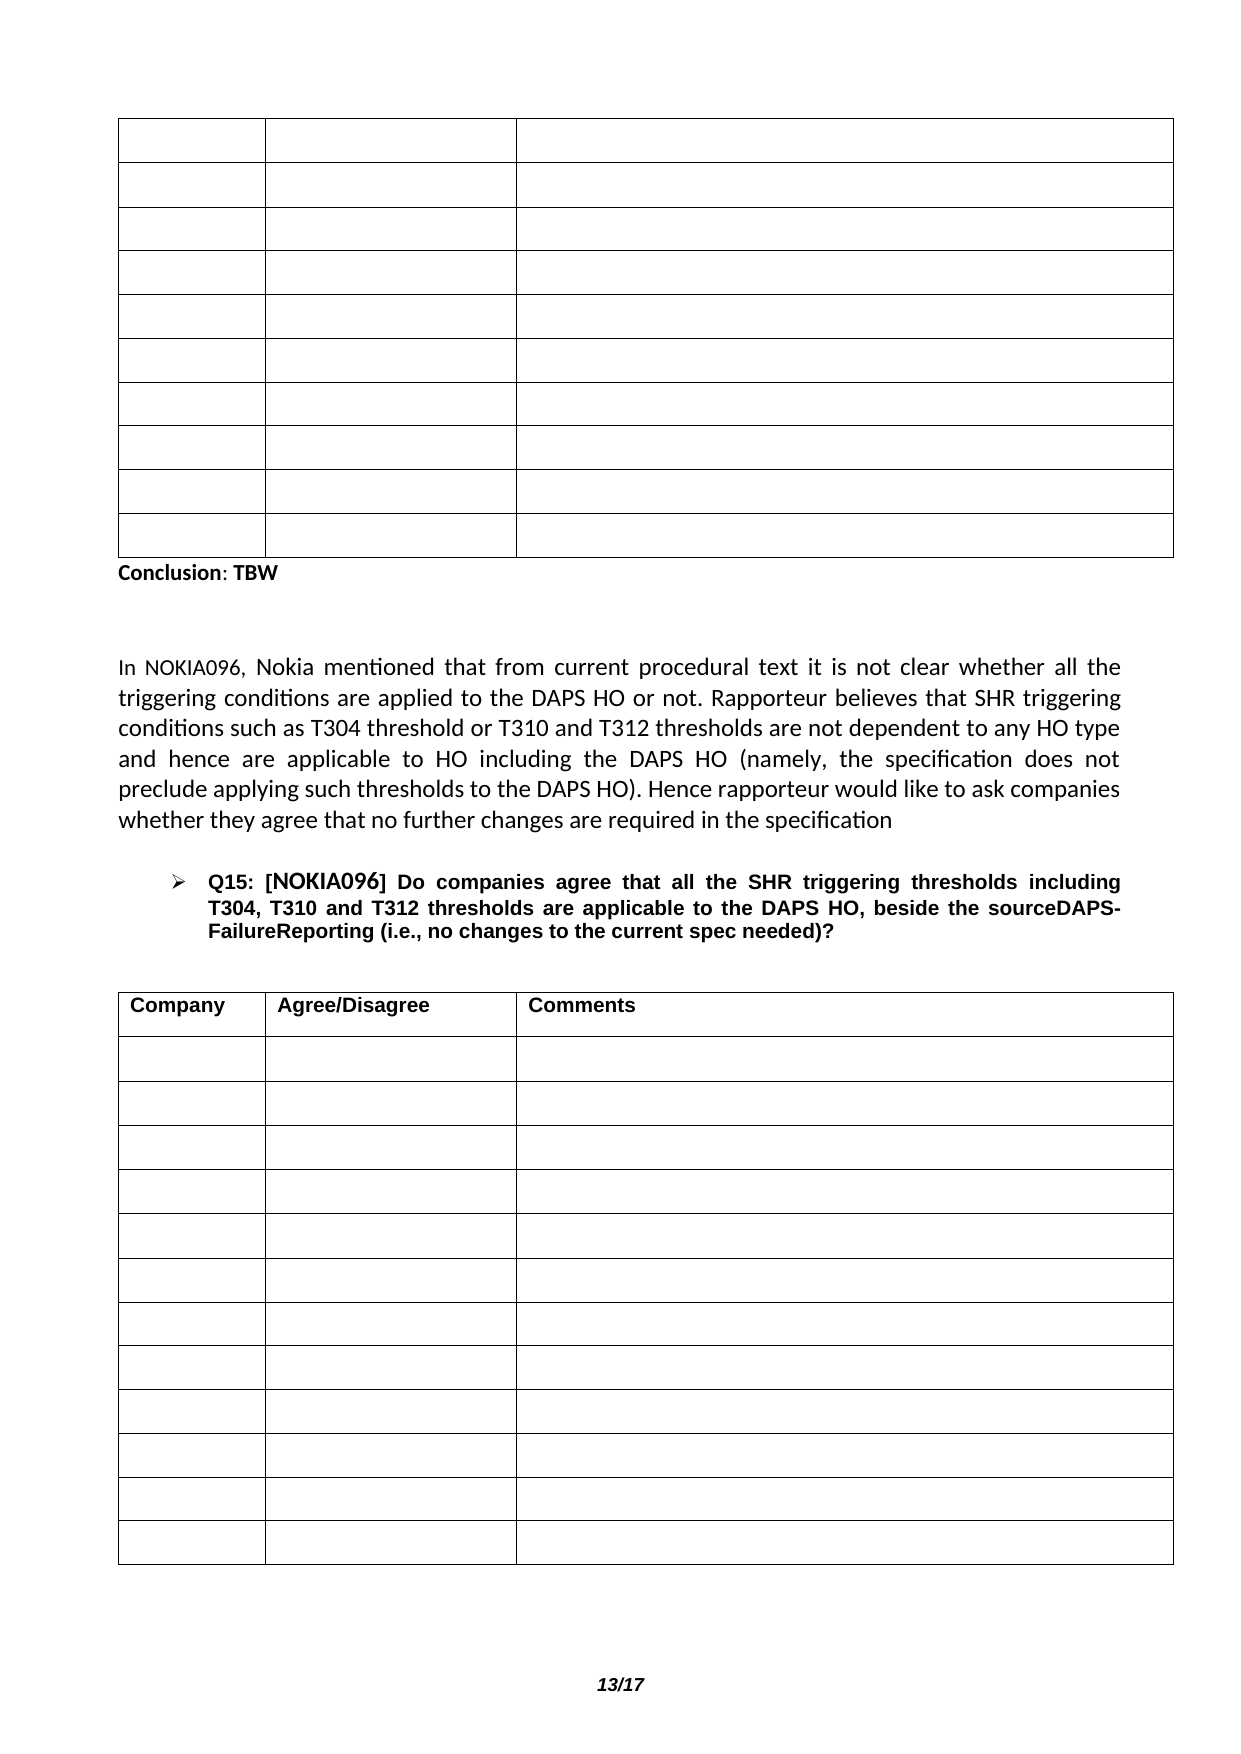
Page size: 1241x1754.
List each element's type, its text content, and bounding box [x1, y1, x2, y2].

table_cell [119, 163, 265, 207]
table_cell [119, 470, 265, 513]
table_cell [119, 295, 265, 338]
table_cell [517, 1346, 1173, 1389]
table_cell [266, 295, 516, 338]
table_cell [517, 514, 1173, 557]
table_cell [119, 426, 265, 469]
table_cell [266, 514, 516, 557]
table_cell [266, 1170, 516, 1213]
table_cell [517, 1390, 1173, 1433]
table_cell [266, 163, 516, 207]
table_cell [517, 163, 1173, 207]
table_cell [517, 1303, 1173, 1345]
table_cell [119, 251, 265, 294]
table_cell [517, 470, 1173, 513]
table_cell [119, 1346, 265, 1389]
table_cell [266, 208, 516, 250]
table_cell [266, 426, 516, 469]
table_cell [119, 339, 265, 382]
table_cell [517, 208, 1173, 250]
text In NOKIA096, Nokia mentioned that from current procedural text it is not clear whether all the triggering conditions are applied to the DAPS HO or not. Rapporteur believes that SHR triggering conditions such as T304 threshold or T310 and T312 thresholds are not dependent to any HO type and hence are applicable to HO including the DAPS HO (namely, the specification does not preclude applying such thresholds to the DAPS HO). Hence rapporteur would like to ask companies whether they agree that no further changes are required in the specification [118, 651, 1122, 834]
table_cell [266, 1390, 516, 1433]
table_cell [517, 1259, 1173, 1302]
table_cell [517, 1214, 1173, 1258]
table_cell [266, 339, 516, 382]
table_cell [119, 383, 265, 425]
table_cell [266, 470, 516, 513]
table_cell [517, 1170, 1173, 1213]
table_cell [119, 1390, 265, 1433]
table_cell [517, 295, 1173, 338]
list Q15: [NOKIA096] Do companies agree that all the SHR triggering thresholds including T304, T310 and T312 thresholds are applicable to the DAPS HO, beside the sourceDAPS-FailureReporting (i.e., no changes to the current spec needed)? [170, 865, 1122, 943]
table_cell [119, 119, 265, 162]
table_cell [517, 1126, 1173, 1169]
table_cell [517, 1082, 1173, 1124]
table_header Agree/Disagree [266, 993, 516, 1036]
table_cell [266, 1037, 516, 1081]
table_cell [119, 208, 265, 250]
table_cell [119, 1082, 265, 1124]
table_cell [517, 383, 1173, 425]
table_cell [266, 1259, 516, 1302]
table_cell [266, 1434, 516, 1477]
table_cell [266, 383, 516, 425]
table_cell [517, 1434, 1173, 1477]
table_cell [517, 119, 1173, 162]
table_cell [119, 1037, 265, 1081]
table_cell [517, 251, 1173, 294]
table_header Comments [517, 993, 1173, 1036]
table_cell [119, 514, 265, 557]
table_cell [266, 1082, 516, 1124]
table_cell [119, 1170, 265, 1213]
table_cell [266, 1346, 516, 1389]
table_cell [119, 1126, 265, 1169]
table_cell [266, 1126, 516, 1169]
table_cell [119, 1434, 265, 1477]
table_cell [517, 1037, 1173, 1081]
table_cell [517, 1478, 1173, 1520]
table_cell [266, 119, 516, 162]
table_header Company [119, 993, 265, 1036]
table_cell [119, 1214, 265, 1258]
table_cell [119, 1303, 265, 1345]
table_cell [517, 1521, 1173, 1564]
table_cell [266, 251, 516, 294]
table_cell [517, 426, 1173, 469]
table_cell [119, 1521, 265, 1564]
table_cell [517, 339, 1173, 382]
text Conclusion: TBW [118, 558, 1122, 586]
table_cell [266, 1521, 516, 1564]
table_cell [119, 1478, 265, 1520]
table_cell [119, 1259, 265, 1302]
table_cell [266, 1214, 516, 1258]
table_cell [266, 1478, 516, 1520]
table_cell [266, 1303, 516, 1345]
